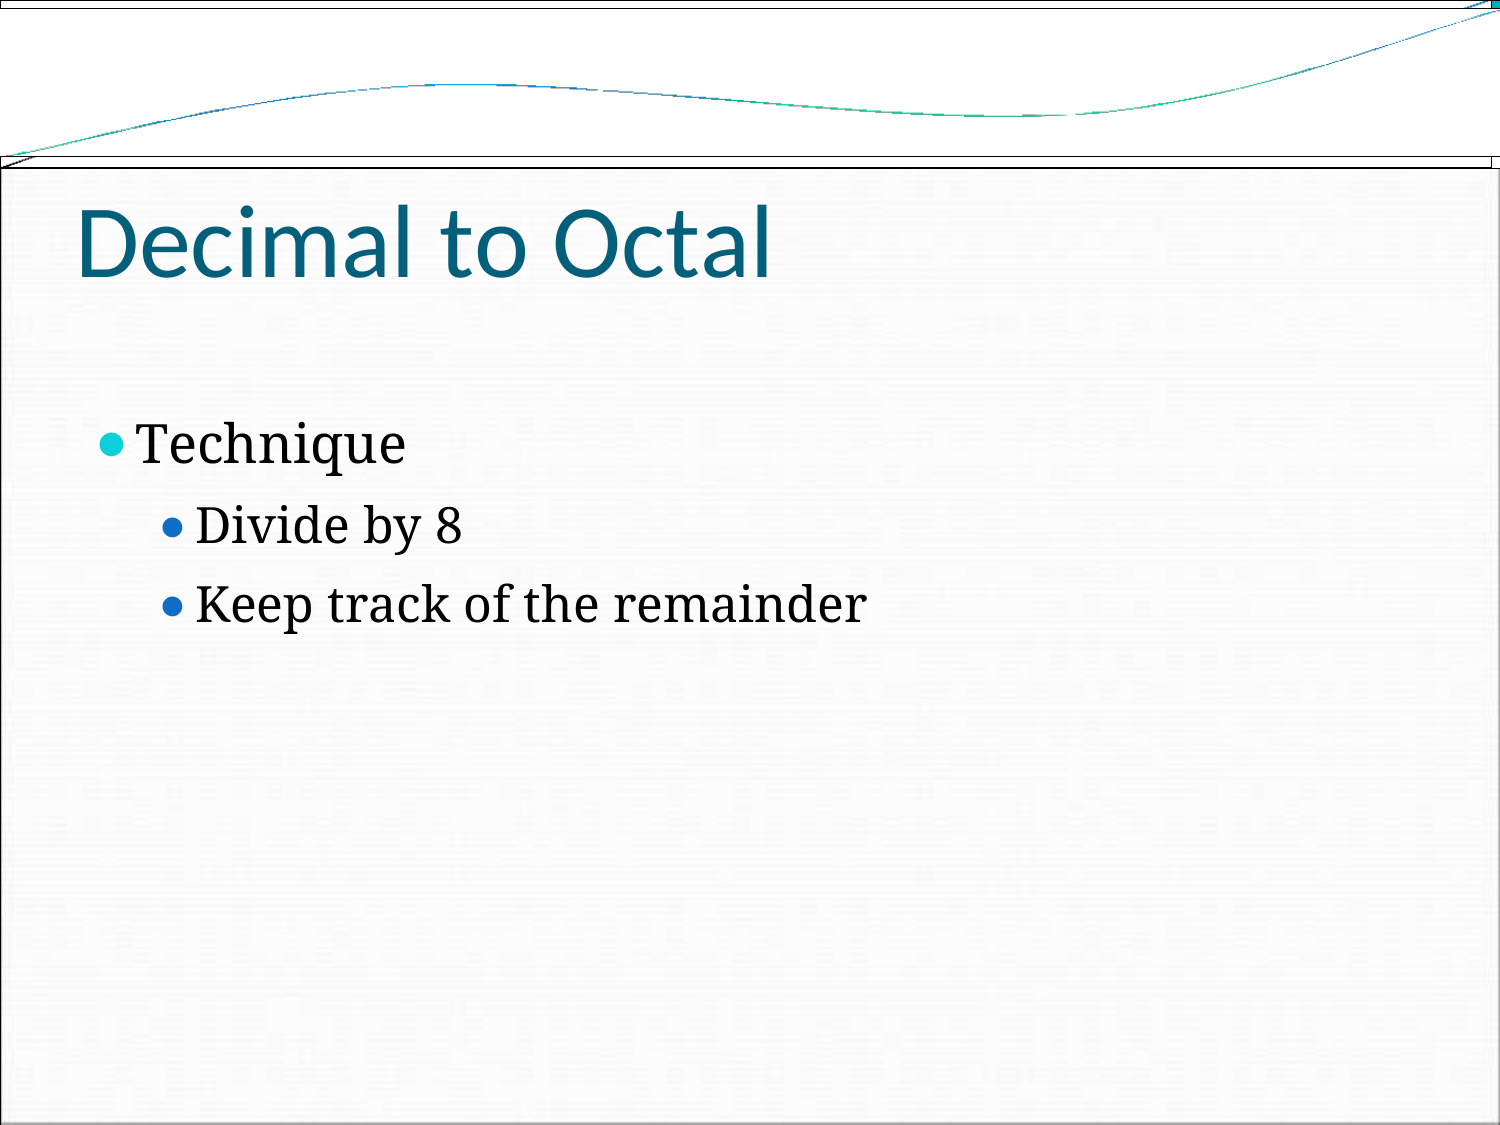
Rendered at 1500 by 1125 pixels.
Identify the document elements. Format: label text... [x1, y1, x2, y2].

picture [1, 157, 1491, 167]
list Technique [90, 405, 1500, 479]
picture [1492, 1, 1500, 8]
subtitle Decimal to Octal [75, 177, 1500, 304]
picture [0, 9, 1500, 156]
picture [1473, 1, 1491, 8]
list Keep track of the remainder [154, 569, 1500, 637]
picture [1, 169, 1500, 1125]
picture [1, 1, 1482, 8]
list Divide by 8 [154, 490, 1500, 558]
picture [1492, 157, 1500, 168]
